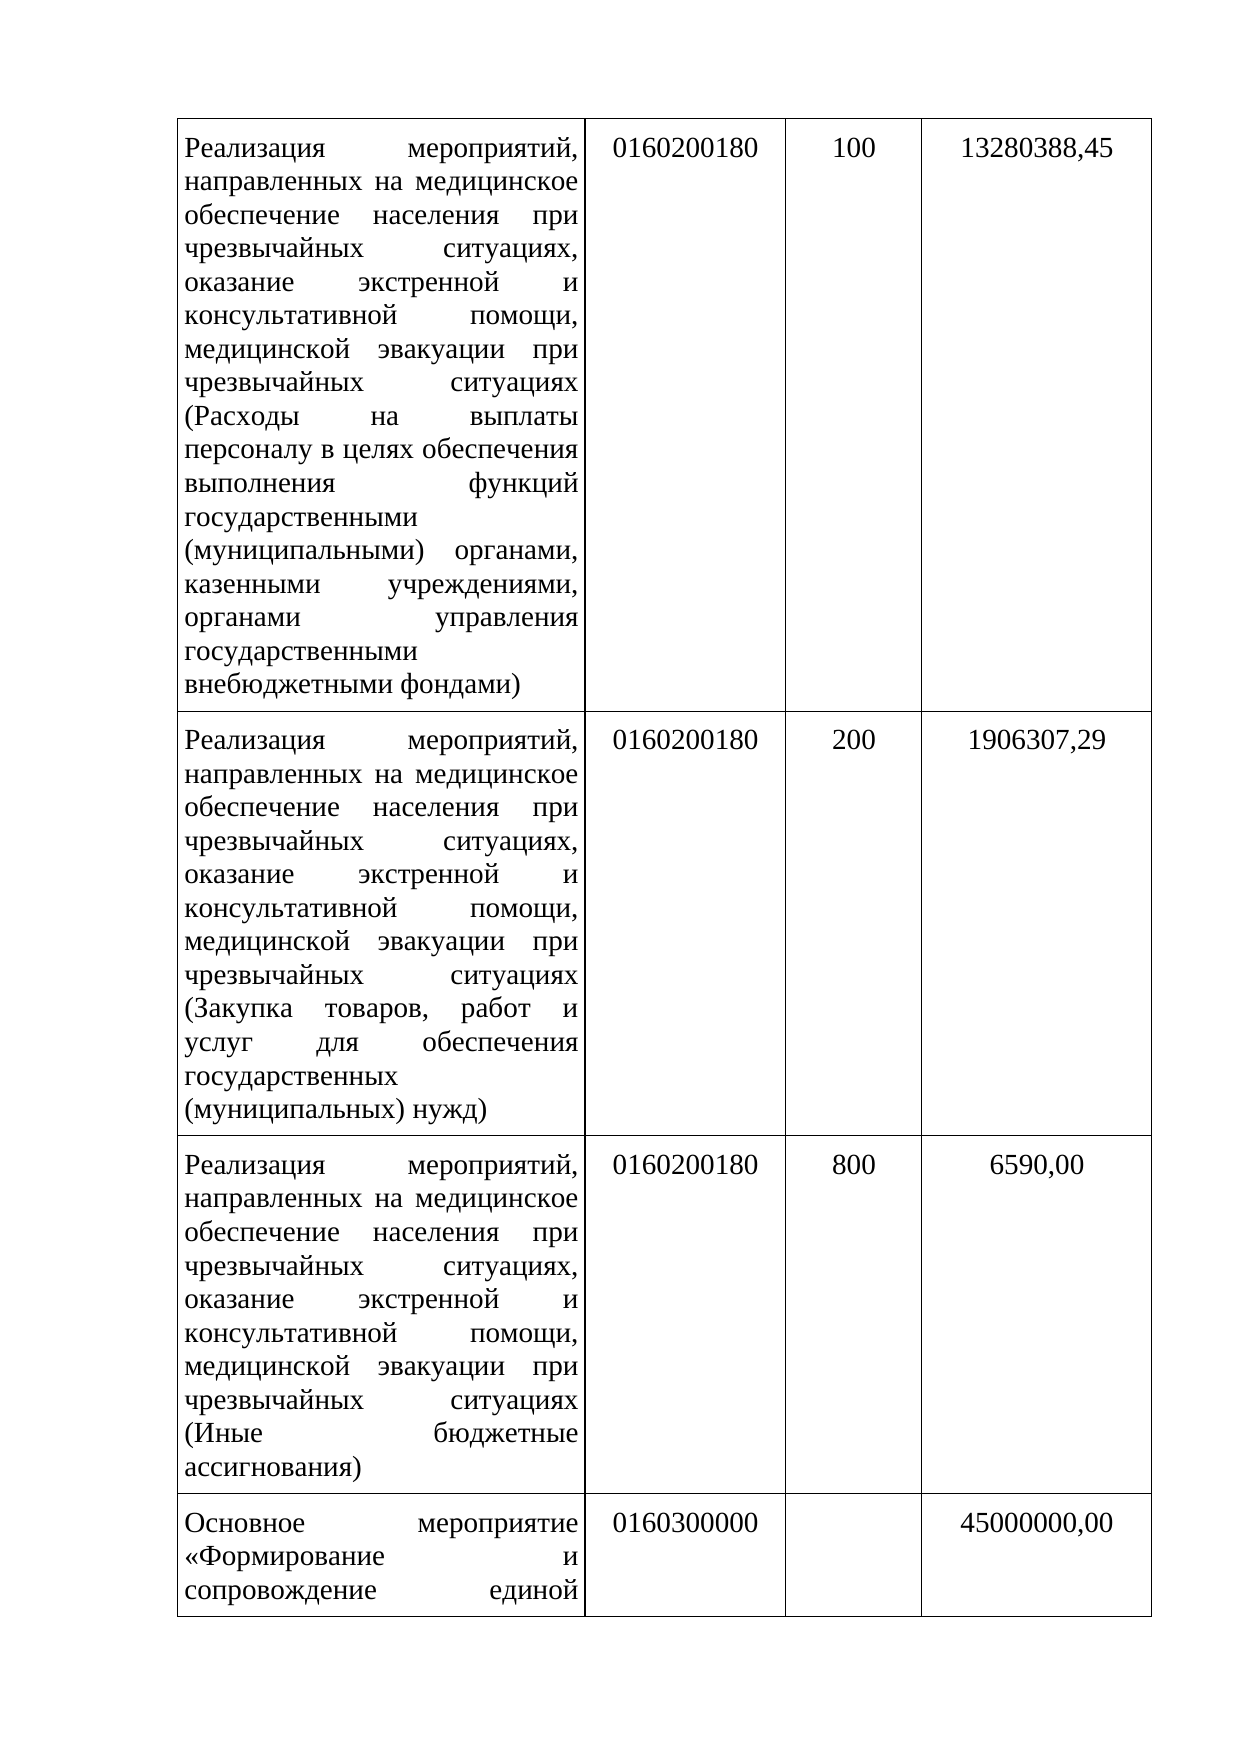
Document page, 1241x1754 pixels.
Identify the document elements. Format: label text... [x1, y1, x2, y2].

table_cell 100 [786, 119, 921, 711]
table_cell 0160200180 [586, 712, 785, 1135]
table_cell 45000000,00 [922, 1494, 1151, 1616]
table_cell 6590,00 [922, 1136, 1151, 1493]
table_cell 0160200180 [586, 119, 785, 711]
table_cell 13280388,45 [922, 119, 1151, 711]
table_cell 800 [786, 1136, 921, 1493]
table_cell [178, 1494, 584, 1616]
table_cell 0160300000 [586, 1494, 785, 1616]
table_cell 0160200180 [586, 1136, 785, 1493]
table_cell Реализация мероприятий, направленных на медицинское обеспечение населения при чрезвычайных ситуациях, оказание экстренной и консультативной помощи, медицинской эвакуации при чрезвычайных ситуациях (Расходы на выплаты персоналу в целях обеспечения выполнения функций государственными (муниципальными) органами, казенными учреждениями, органами управления государственными внебюджетными фондами) [178, 119, 584, 711]
table_cell [786, 1494, 921, 1616]
table_cell Реализация мероприятий, направленных на медицинское обеспечение населения при чрезвычайных ситуациях, оказание экстренной и консультативной помощи, медицинской эвакуации при чрезвычайных ситуациях (Закупка товаров, работ и услуг для обеспечения государственных (муниципальных) нужд) [178, 712, 584, 1135]
table_cell 1906307,29 [922, 712, 1151, 1135]
table_cell 200 [786, 712, 921, 1135]
table_cell Реализация мероприятий, направленных на медицинское обеспечение населения при чрезвычайных ситуациях, оказание экстренной и консультативной помощи, медицинской эвакуации при чрезвычайных ситуациях (Иные бюджетные ассигнования) [178, 1136, 584, 1493]
